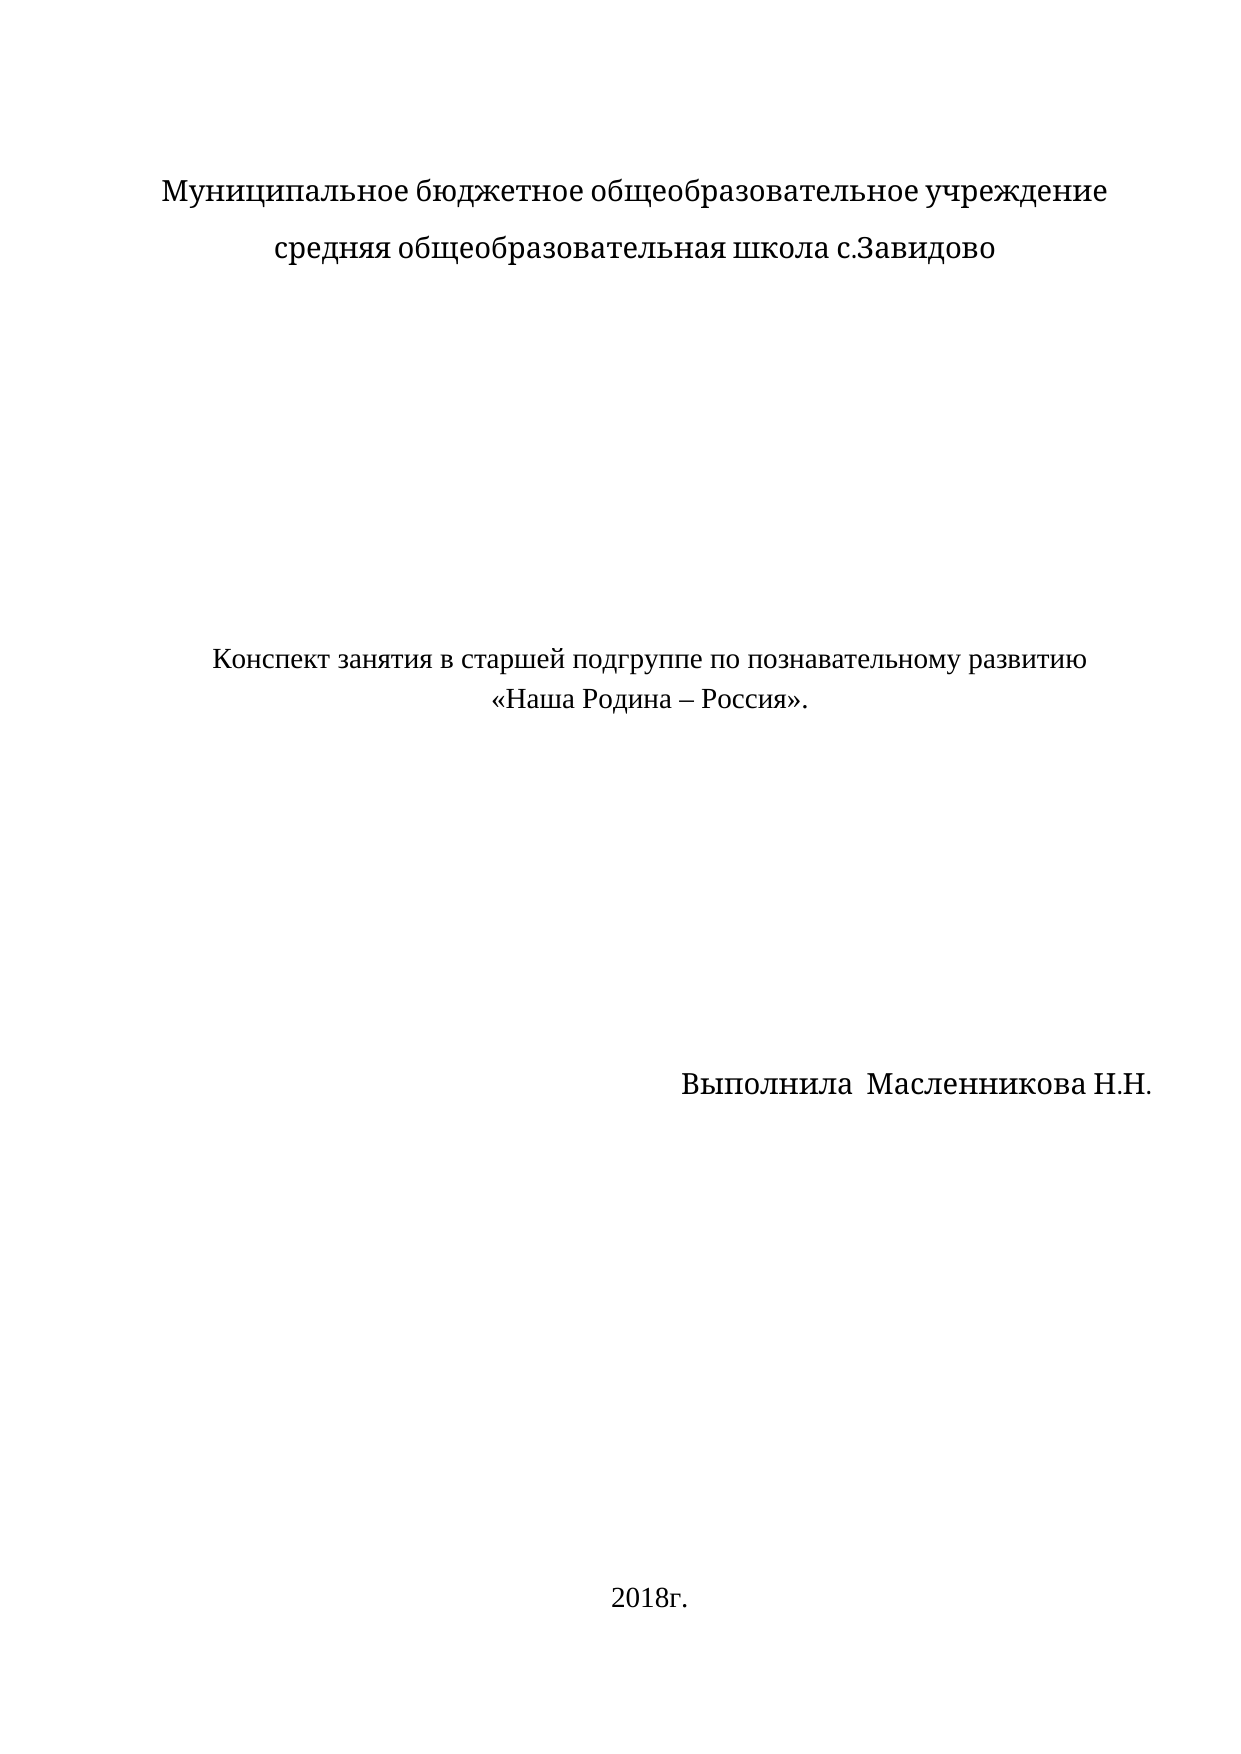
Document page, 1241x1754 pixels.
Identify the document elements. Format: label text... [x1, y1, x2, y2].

text Муниципальное бюджетное общеобразовательное учреждение [118, 175, 1152, 208]
text средняя общеобразовательная школа с.Завидово [118, 232, 1152, 265]
text 2018г. [148, 1580, 1152, 1614]
text Выполнила Масленникова Н.Н. [118, 1068, 1152, 1102]
text Конспект занятия в старшей подгруппе по познавательному развитию «Наша Родина – Россия». [148, 641, 1152, 715]
